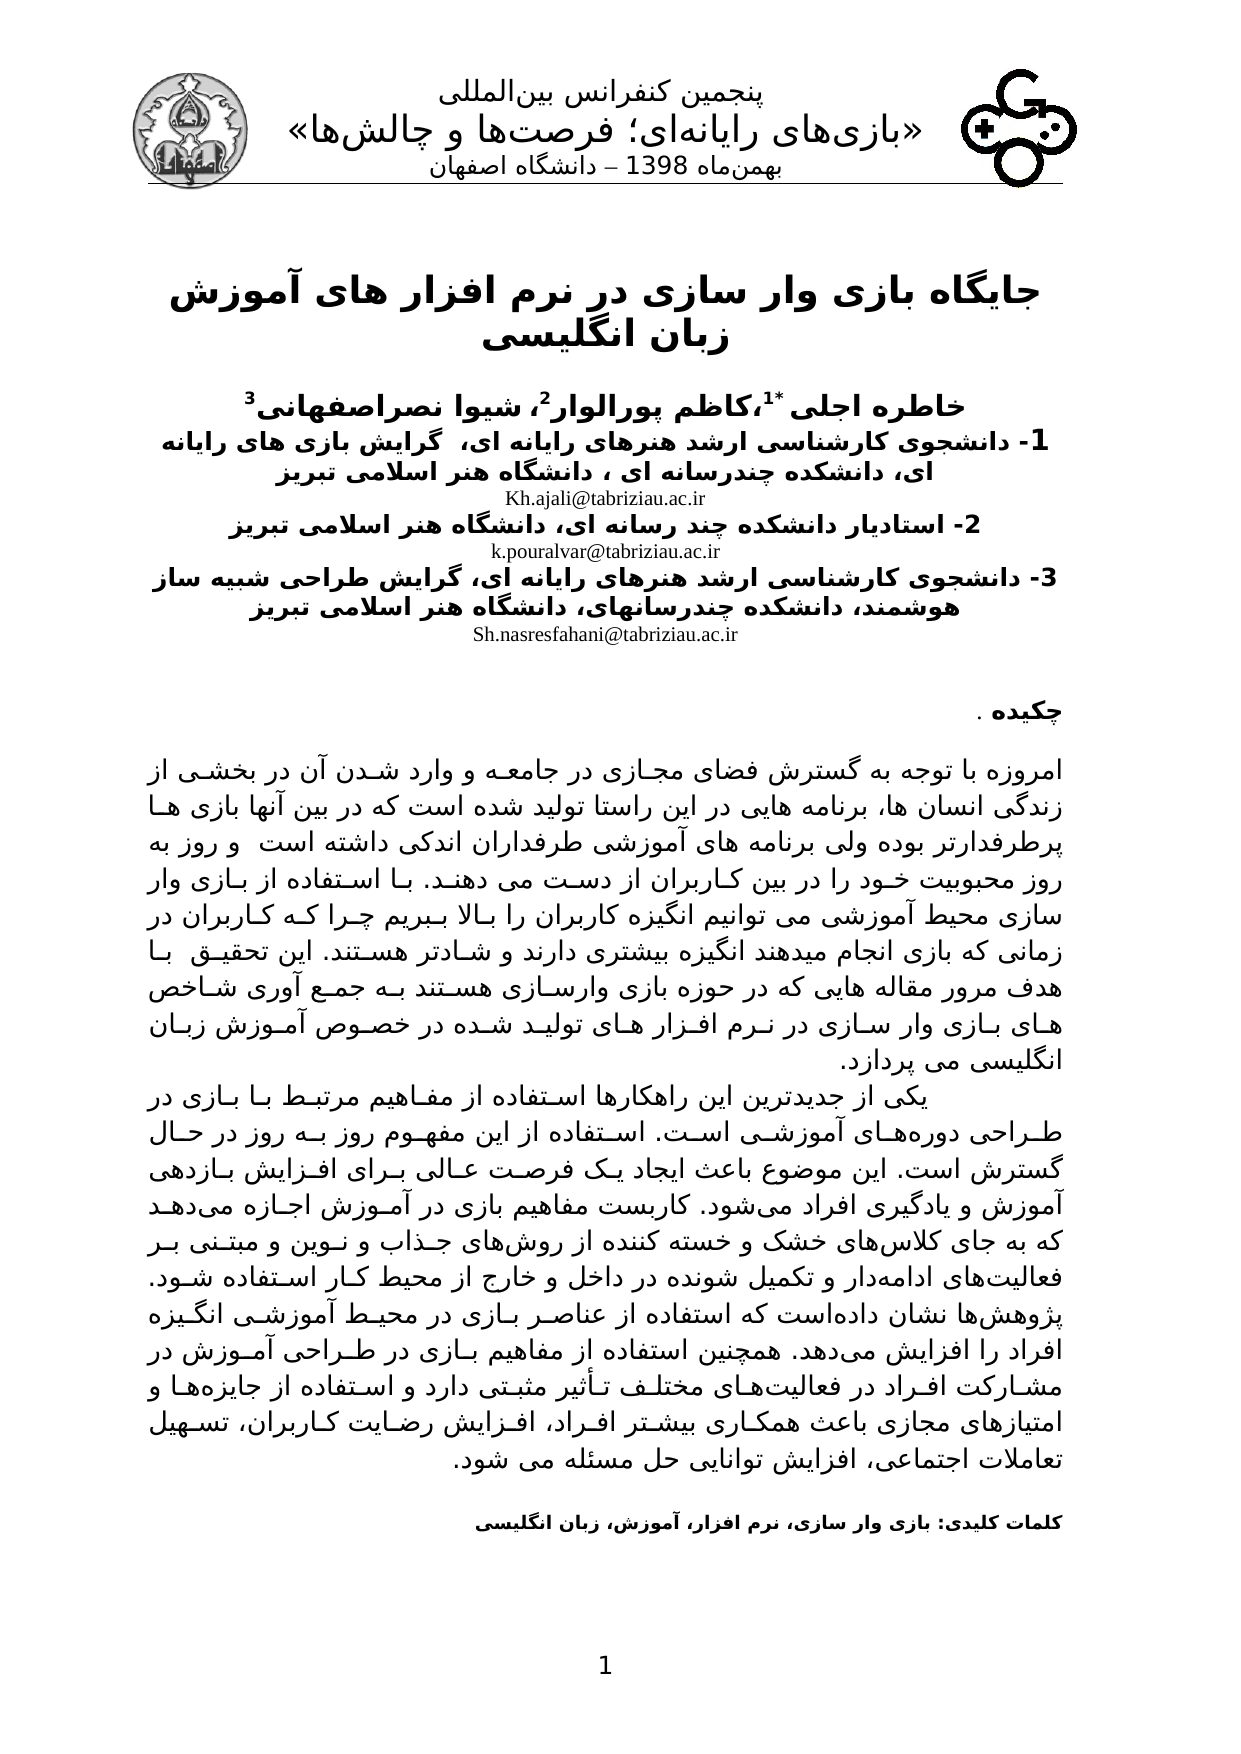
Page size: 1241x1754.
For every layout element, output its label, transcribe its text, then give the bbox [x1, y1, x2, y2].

text 2- استادیار دانشکده چند رسانه ای، دانشگاه هنر اسلامی تبریز [148, 510, 1063, 539]
text خاطره اجلی *1،کاظم پورالوار2، شیوا نصراصفهانی3 [148, 389, 1063, 423]
text Kh.ajali@tabriziau.ac.ir [148, 486, 1063, 510]
text 3- دانشجوی کارشناسی ارشد هنرهای رایانه ای، گرایش طراحی شبیه ساز هوشمند، دانشکده چندرسانهای، دانشگاه هنر اسلامی تبریز [148, 563, 1063, 622]
text یکی از جدیدترین این راهکارها استفاده از مفاهیم مرتبط با بازی در طراحی دوره‌های آموزشی است. استفاده از این مفهوم روز به روز در حال گسترش است. این موضوع باعث ایجاد یک فرصت عالی برای افزایش بازدهی آموزش و یادگیری افراد می‌شود. کاربست مفاهیم بازی در آموزش اجازه می‌دهد که به جای کلاس‌های خشک و خسته کننده از روش‌های جذاب و نوین و مبتنی بر فعالیت‌های ادامه‌دار و تکمیل شونده در داخل و خارج از محیط کار استفاده شود. پژوهش‌ها نشان داده‌است که استفاده از عناصر بازی در محیط آموزشی انگیزه افراد را افزایش می‌دهد. همچنین استفاده از مفاهیم بازی در طراحی آموزش در مشارکت افراد در فعالیت‌های مختلف تأثیر مثبتی دارد و استفاده از جایزه‌ها و امتیازهای مجازی باعث همکاری بیشتر افراد، افزایش رضایت کاربران، تسهیل تعاملات اجتماعی، افزایش توانایی حل مسئله می شود. [148, 1080, 1063, 1474]
text k.pouralvar@tabriziau.ac.ir [148, 539, 1063, 563]
picture [129, 70, 250, 190]
picture [960, 67, 1078, 189]
text Sh.nasresfahani@tabriziau.ac.ir [148, 622, 1063, 646]
text جایگاه بازی وار سازی در نرم افزار های آموزش زبان انگلیسی [148, 268, 1063, 356]
text امروزه با توجه به گسترش فضای مجازی در جامعه و وارد شدن آن در بخشی از زندگی انسان ها، برنامه هایی در این راستا تولید شده است که در بین آنها بازی ها پرطرفدارتر بوده ولی برنامه های آموزشی طرفداران اندکی داشته است و روز به روز محبوبیت خود را در بین کاربران از دست می دهند. با استفاده از بازی وار سازی محیط آموزشی می توانیم انگیزه کاربران را بالا ببریم چرا که کاربران در زمانی که بازی انجام میدهند انگیزه بیشتری دارند و شادتر هستند. این تحقیق با هدف مرور مقاله هایی که در حوزه بازی وارسازی هستند به جمع آوری شاخص های بازی وار سازی در نرم افزار های تولید شده در خصوص آموزش زبان انگلیسی می پردازد. [148, 754, 1063, 1076]
text 1- دانشجوی کارشناسی ارشد هنرهای رایانه ای، گرایش بازی های رایانه ای، دانشکده چندرسانه ای ، دانشگاه هنر اسلامی تبریز [148, 423, 1063, 486]
text کلمات کلیدی: بازی وار سازی، نرم افزار، آموزش، زبان انگلیسی [148, 1512, 1063, 1534]
text چکیده . [148, 696, 1063, 725]
